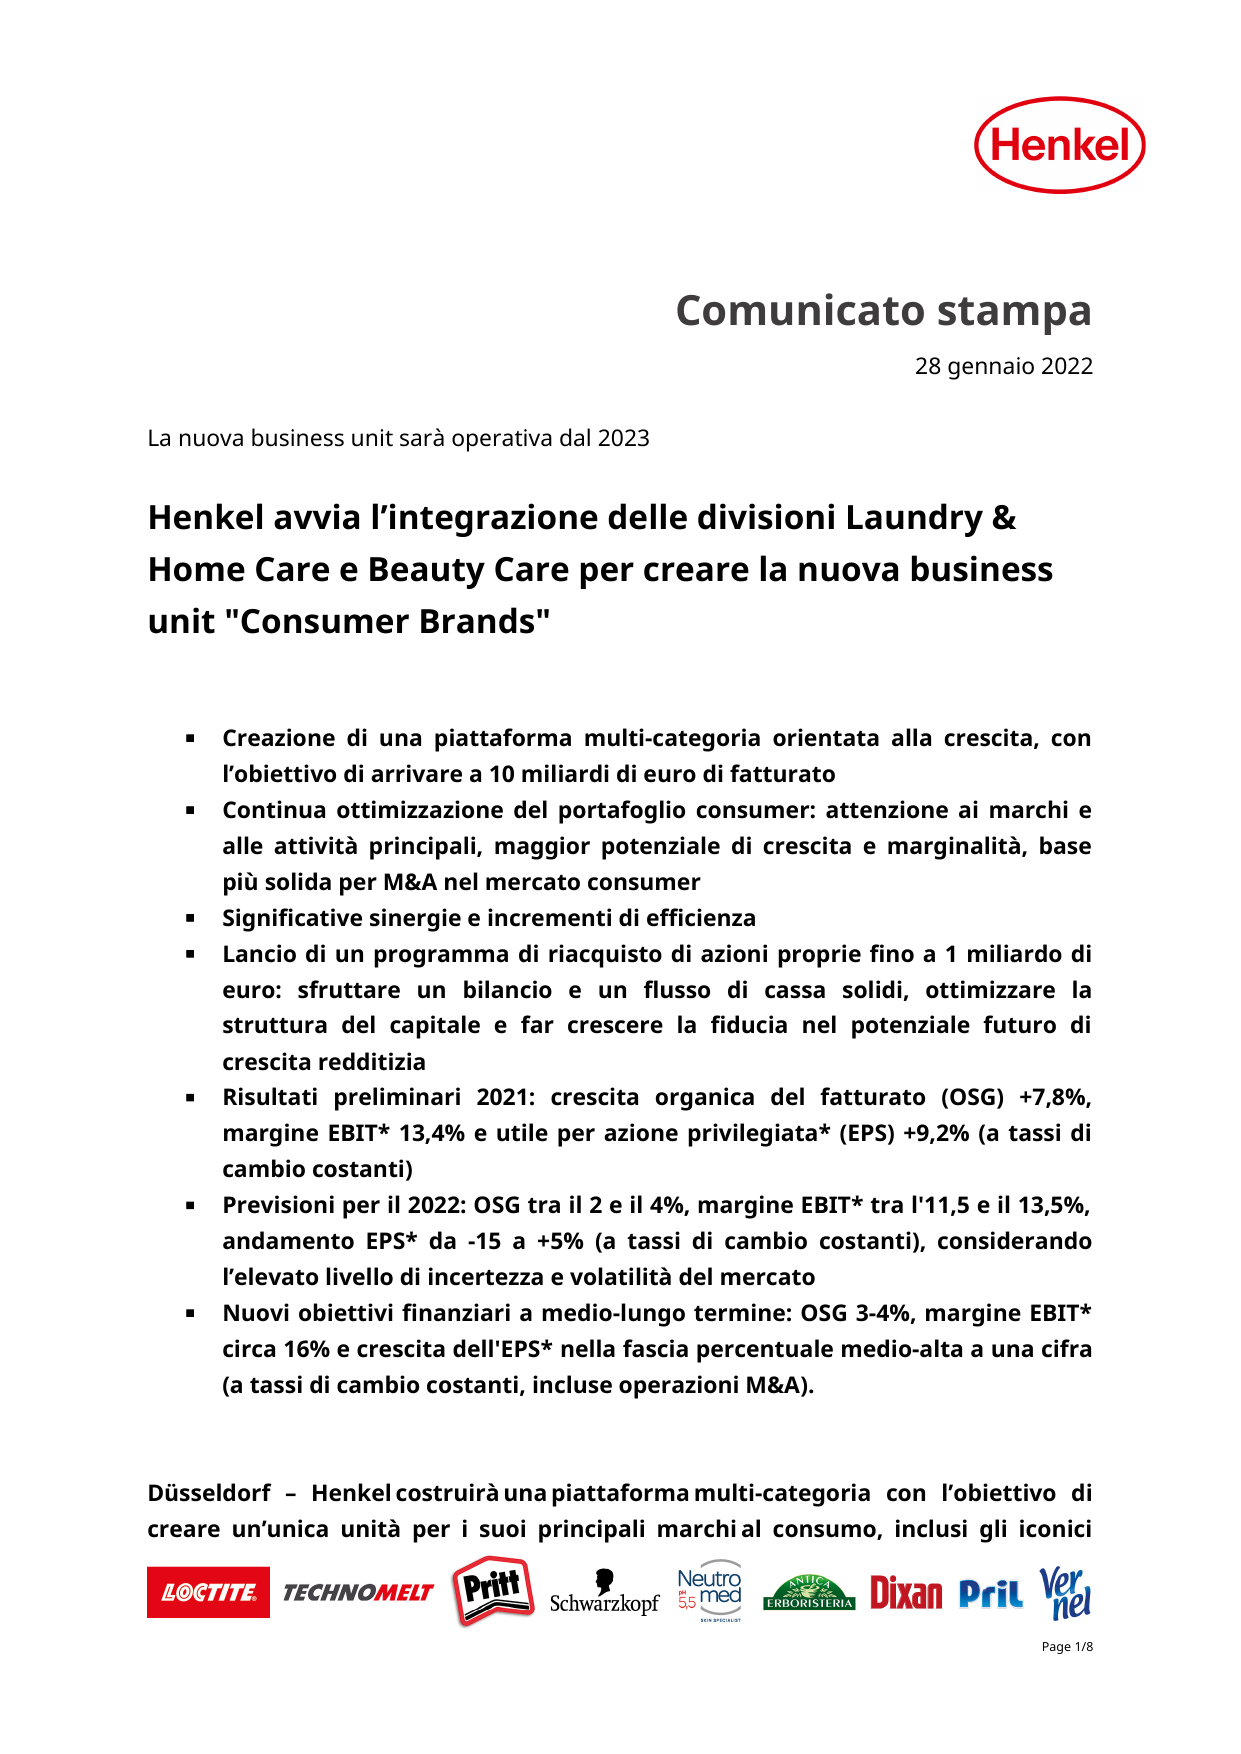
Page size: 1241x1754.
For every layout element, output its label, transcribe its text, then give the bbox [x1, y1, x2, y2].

picture [147, 1547, 1094, 1637]
list Significative sinergie e incrementi di efficienza [184, 902, 1093, 933]
list Nuovi obiettivi finanziari a medio-lungo termine: OSG 3-4%, margine EBIT* circa 16% e crescita dell'EPS* nella fascia percentuale medio-alta a una cifra (a tassi di cambio costanti, incluse operazioni M&A). [184, 1297, 1093, 1400]
list Previsioni per il 2022: OSG tra il 2 e il 4%, margine EBIT* tra l'11,5 e il 13,5%, andamento EPS* da -15 a +5% (a tassi di cambio costanti), considerando l’elevato livello di incertezza e volatilità del mercato [184, 1189, 1093, 1292]
picture [973, 94, 1146, 194]
text 28 gennaio 2022 [147, 350, 1093, 381]
list Continua ottimizzazione del portafoglio consumer: attenzione ai marchi e alle attività principali, maggior potenziale di crescita e marginalità, base più solida per M&A nel mercato consumer [184, 794, 1093, 897]
list Lancio di un programma di riacquisto di azioni proprie fino a 1 miliardo di euro: sfruttare un bilancio e un flusso di cassa solidi, ottimizzare la struttura del capitale e far crescere la fiducia nel potenziale futuro di crescita redditizia [184, 938, 1093, 1077]
text La nuova business unit sarà operativa dal 2023 [147, 422, 1093, 453]
list Risultati preliminari 2021: crescita organica del fatturato (OSG) +7,8%, margine EBIT* 13,4% e utile per azione privilegiata* (EPS) +9,2% (a tassi di cambio costanti) [184, 1081, 1093, 1184]
list Creazione di una piattaforma multi-categoria orientata alla crescita, con l’obiettivo di arrivare a 10 miliardi di euro di fatturato [184, 722, 1093, 789]
text Henkel avvia l’integrazione delle divisioni Laundry & Home Care e Beauty Care per creare la nuova business unit "Consumer Brands" [147, 493, 1093, 643]
